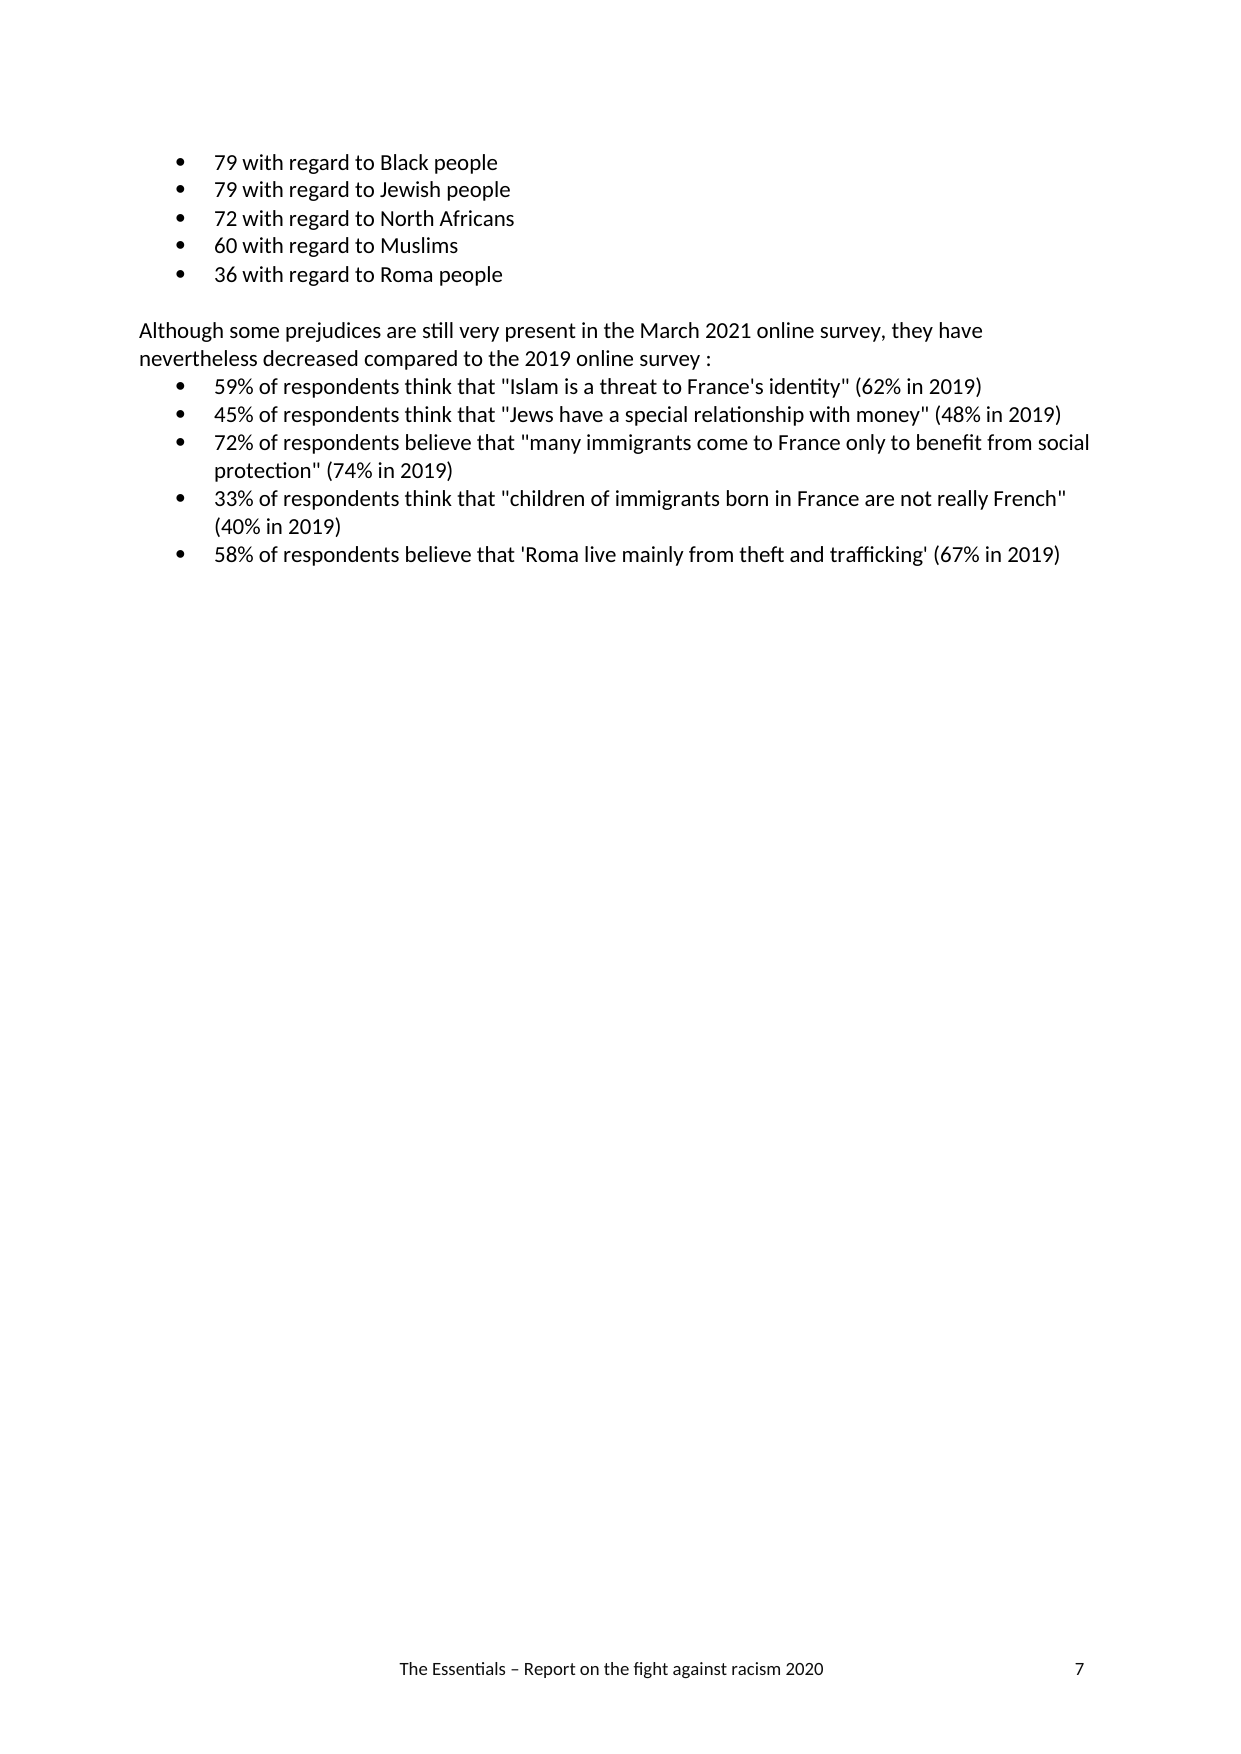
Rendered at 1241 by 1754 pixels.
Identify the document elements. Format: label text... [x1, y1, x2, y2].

text Although some prejudices are still very present in the March 2021 online survey, they have nevertheless decreased compared to the 2019 online survey : [139, 316, 1101, 372]
list 79 with regard to Jewish people [176, 176, 1101, 204]
list 58% of respondents believe that 'Roma live mainly from theft and trafficking' (67% in 2019) [176, 540, 1101, 568]
list 72 with regard to North Africans [176, 204, 1101, 232]
list 45% of respondents think that "Jews have a special relationship with money" (48% in 2019) [176, 400, 1101, 428]
list 60 with regard to Muslims [176, 232, 1101, 260]
list 59% of respondents think that "Islam is a threat to France's identity" (62% in 2019) [176, 372, 1101, 400]
list 79 with regard to Black people [176, 148, 1101, 176]
list 36 with regard to Roma people [176, 260, 1101, 288]
list 33% of respondents think that "children of immigrants born in France are not really French" (40% in 2019) [176, 484, 1101, 540]
list 72% of respondents believe that "many immigrants come to France only to benefit from social protection" (74% in 2019) [176, 428, 1101, 484]
